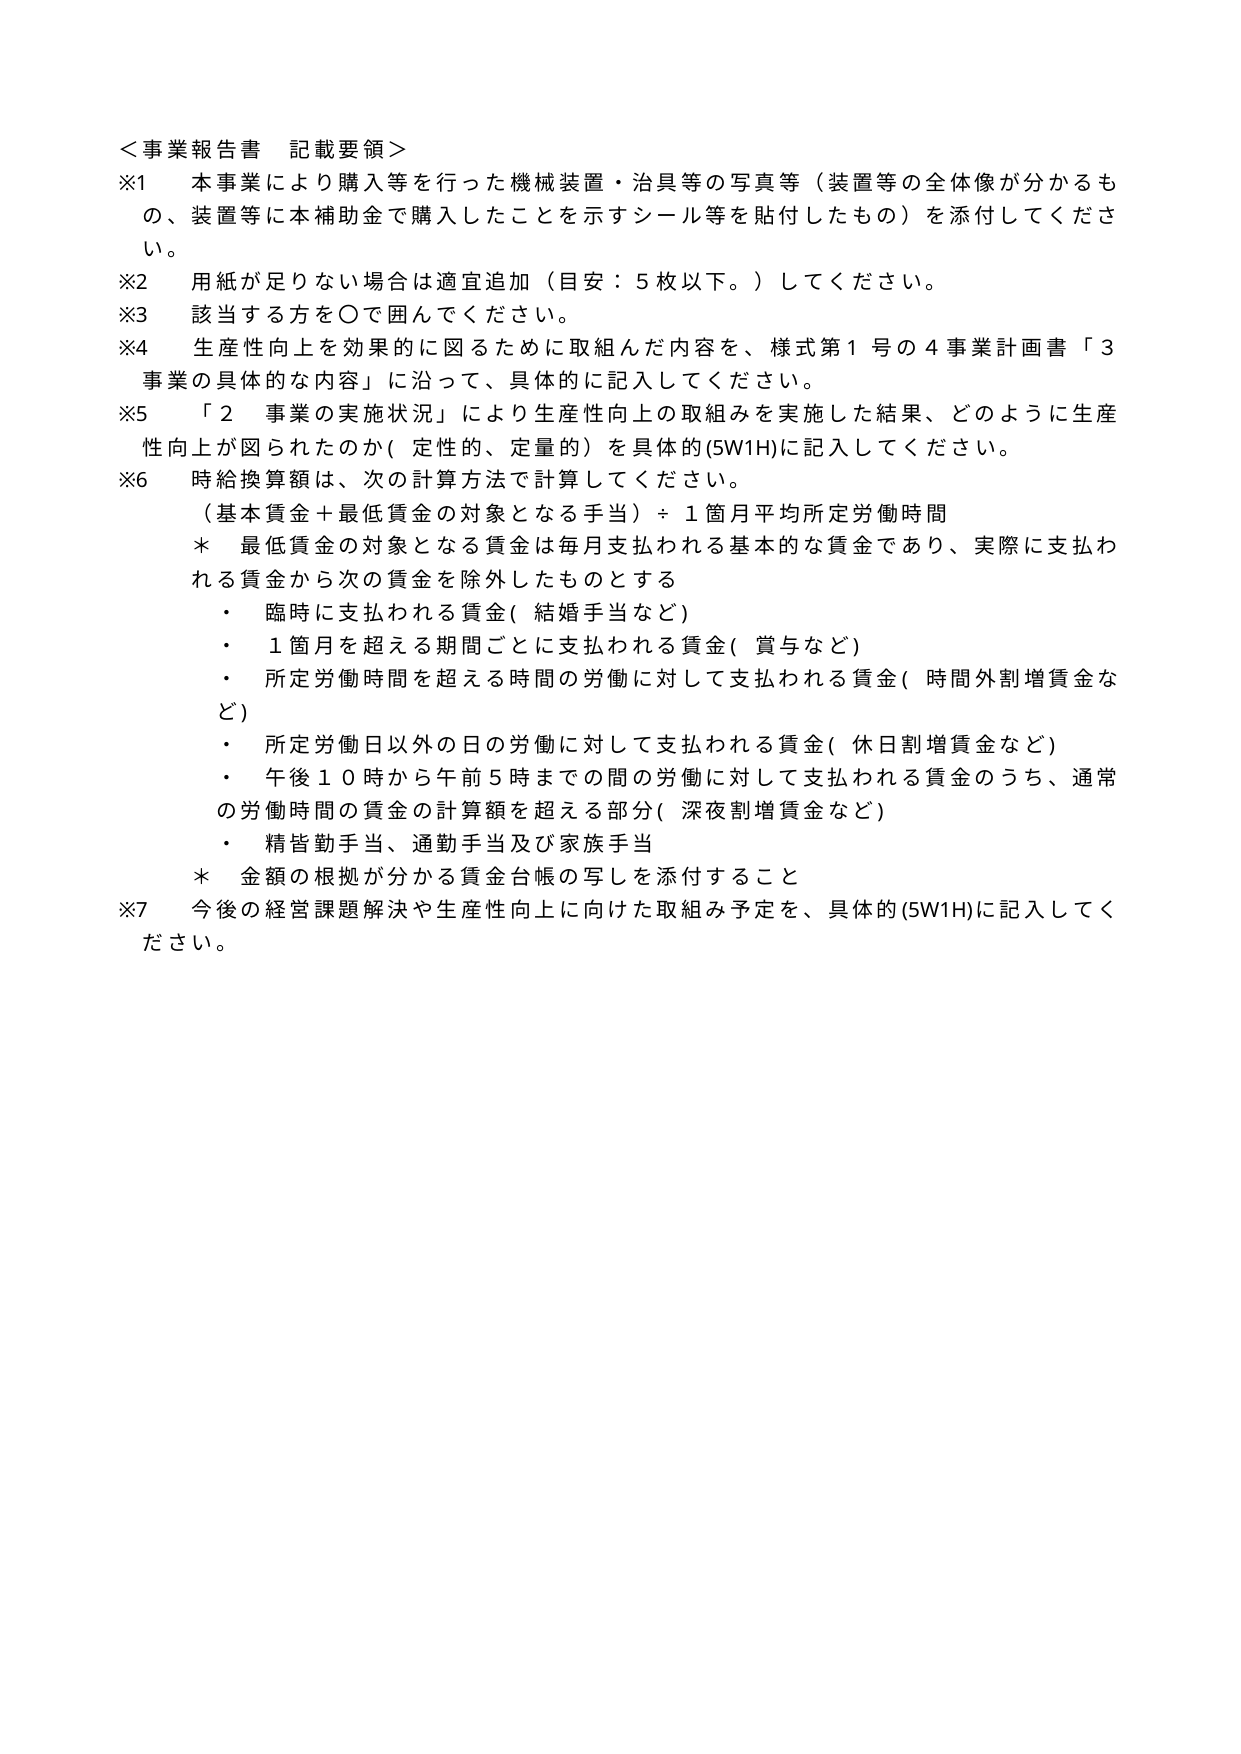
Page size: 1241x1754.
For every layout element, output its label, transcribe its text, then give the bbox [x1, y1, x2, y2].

text ※3 該当する方を〇で囲んでください。 [118, 297, 1122, 330]
text ※5 「２ 事業の実施状況」により生産性向上の取組みを実施した結果、どのように生産性向上が図られたのか(定性的、定量的）を具体的(5W1H)に記入してください。 [118, 396, 1122, 462]
text ・ 午後１０時から午前５時までの間の労働に対して支払われる賃金のうち、通常の労働時間の賃金の計算額を超える部分(深夜割増賃金など) [192, 759, 1122, 826]
text ※2 用紙が足りない場合は適宜追加（目安：５枚以下。）してください。 [118, 264, 1122, 297]
text ・ 精皆勤手当、通勤手当及び家族手当 [192, 826, 1122, 859]
text ・ １箇月を超える期間ごとに支払われる賃金(賞与など) [192, 627, 1122, 661]
text ＜事業報告書 記載要領＞ [118, 132, 1122, 165]
text ＊ 最低賃金の対象となる賃金は毎月支払われる基本的な賃金であり、実際に支払われる賃金から次の賃金を除外したものとする [167, 528, 1122, 594]
text （基本賃金＋最低賃金の対象となる手当）÷１箇月平均所定労働時間 [167, 495, 1122, 528]
text ＊ 金額の根拠が分かる賃金台帳の写しを添付すること [167, 859, 1122, 892]
text ・ 臨時に支払われる賃金(結婚手当など) [192, 594, 1122, 627]
text ※7 今後の経営課題解決や生産性向上に向けた取組み予定を、具体的(5W1H)に記入してください。 [118, 892, 1122, 958]
text ※1 本事業により購入等を行った機械装置・治具等の写真等（装置等の全体像が分かるもの、装置等に本補助金で購入したことを示すシール等を貼付したもの）を添付してください。 [118, 165, 1122, 264]
text ・ 所定労働時間を超える時間の労働に対して支払われる賃金(時間外割増賃金など) [192, 661, 1122, 727]
text ・ 所定労働日以外の日の労働に対して支払われる賃金(休日割増賃金など) [192, 727, 1122, 759]
text ※6 時給換算額は、次の計算方法で計算してください。 [118, 462, 1122, 495]
text ※4 生産性向上を効果的に図るために取組んだ内容を、様式第1号の４事業計画書「３ 事業の具体的な内容」に沿って、具体的に記入してください。 [118, 330, 1122, 396]
